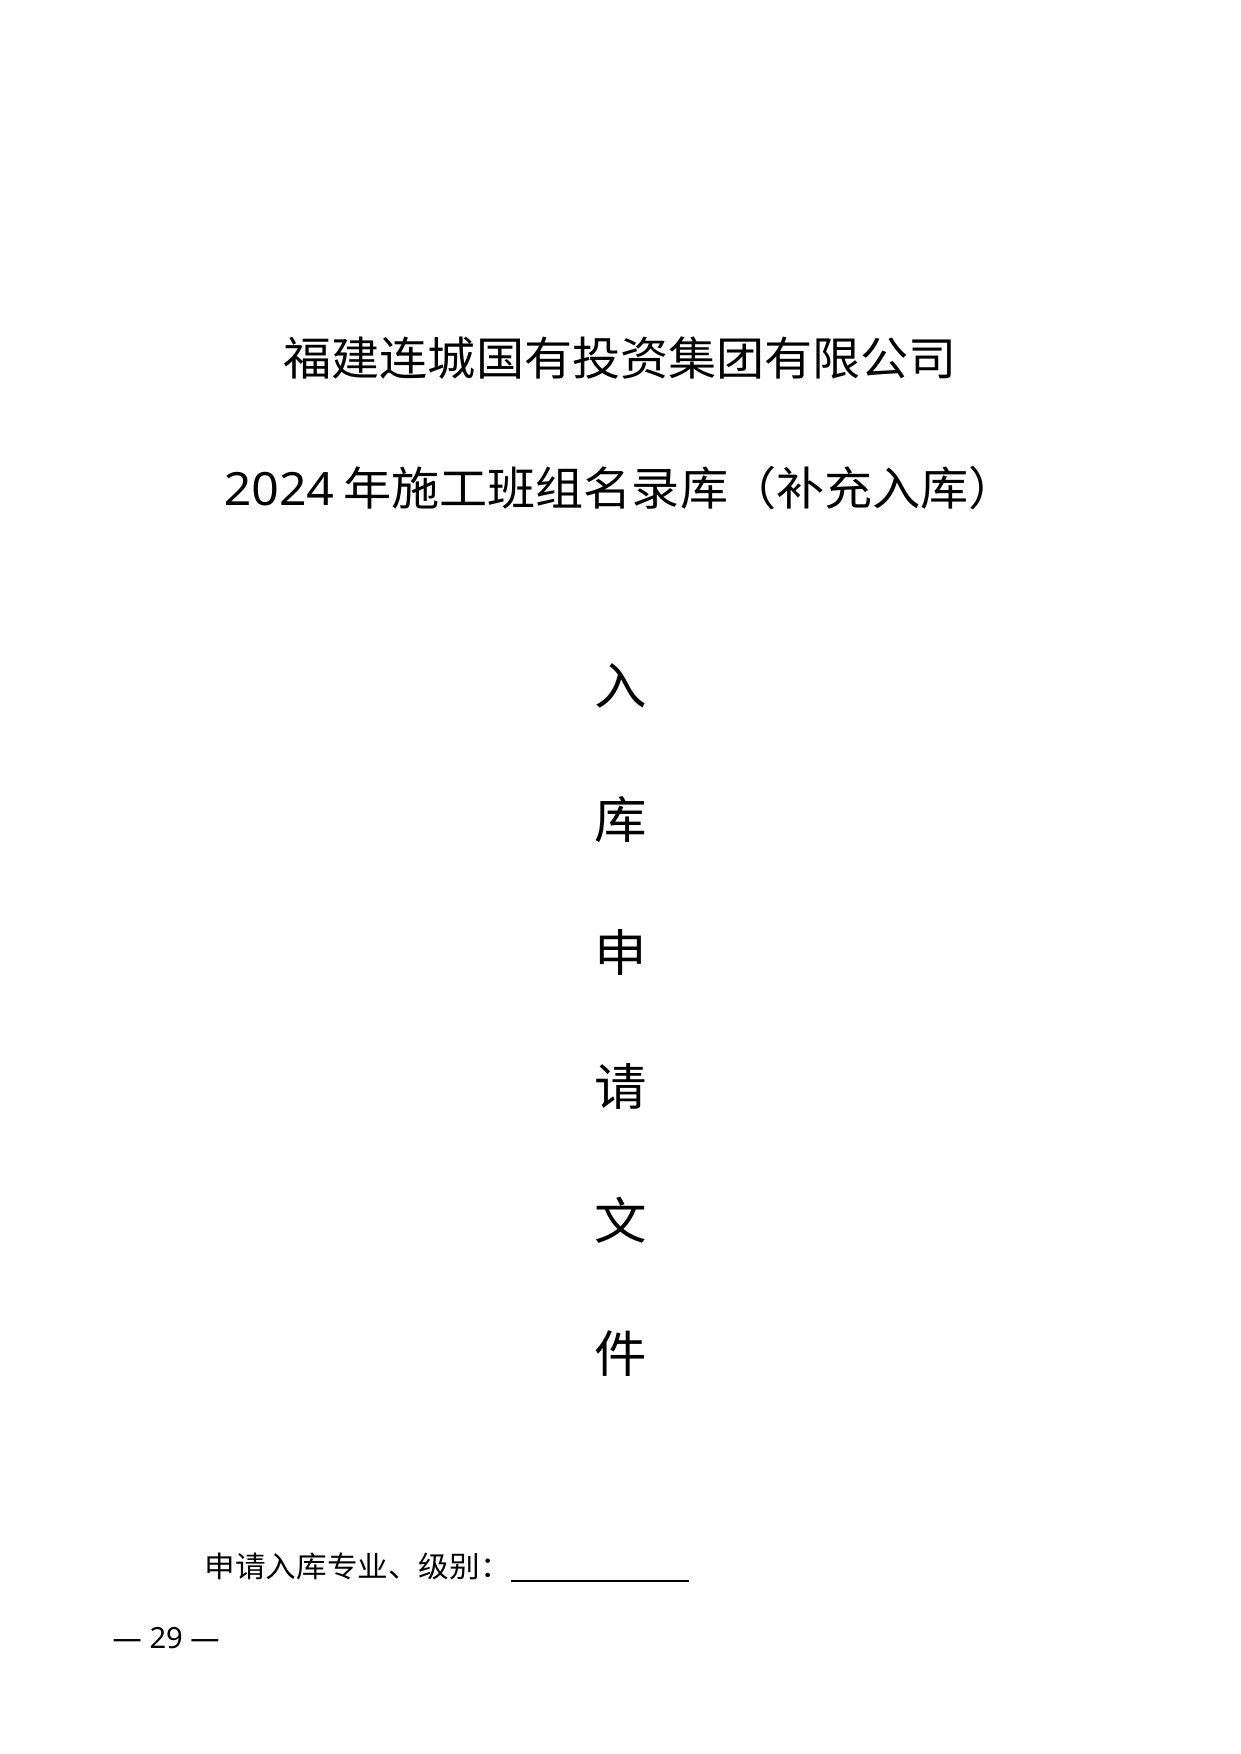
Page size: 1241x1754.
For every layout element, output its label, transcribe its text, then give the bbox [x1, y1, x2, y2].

text 申 [112, 901, 1128, 999]
text 文 [112, 1168, 1128, 1266]
subtitle 福建连城国有投资集团有限公司 [112, 291, 1128, 388]
text 入 [112, 634, 1128, 731]
subtitle 2024年施工班组名录库（补充入库） [112, 421, 1128, 519]
text 请 [112, 1035, 1128, 1132]
text 申请入库专业、级别： [112, 1521, 1128, 1586]
text 件 [112, 1302, 1128, 1400]
text 库 [112, 768, 1128, 865]
